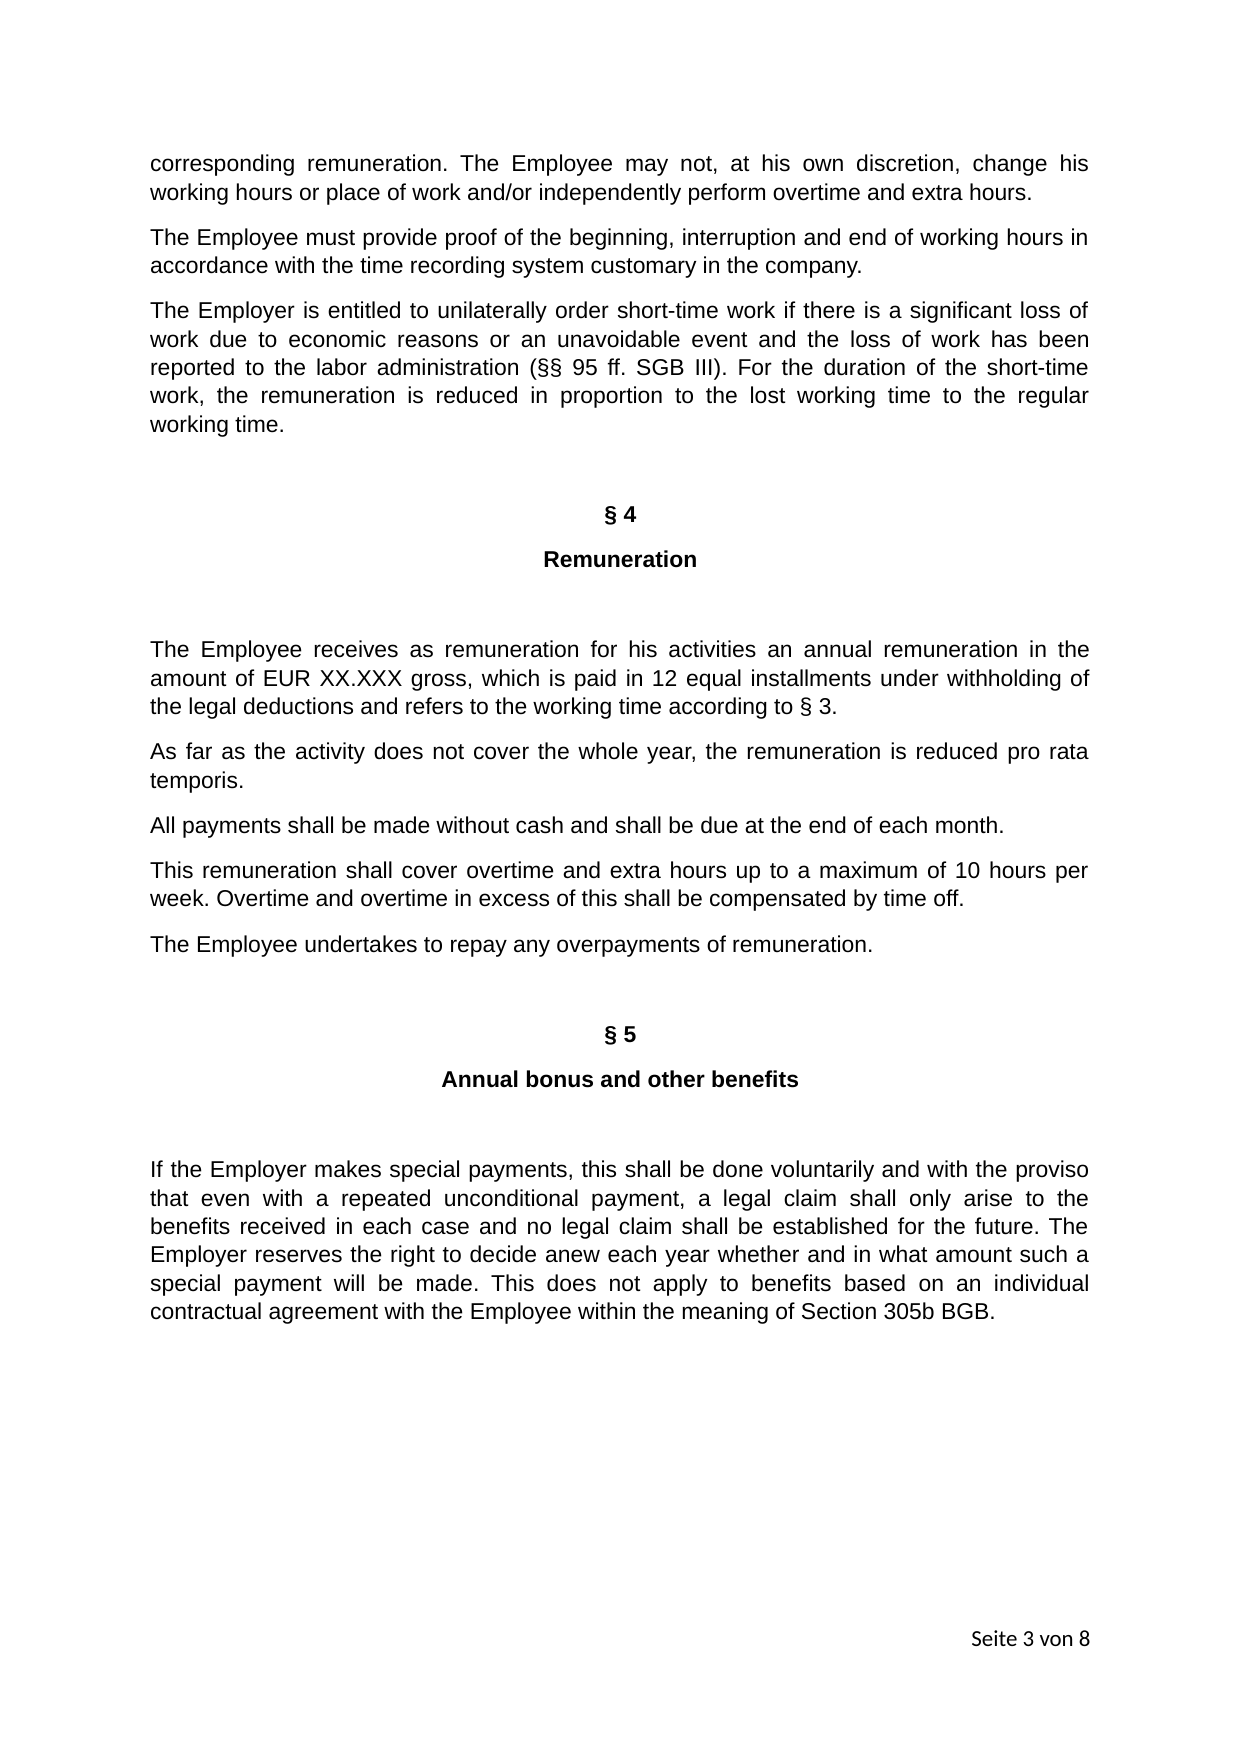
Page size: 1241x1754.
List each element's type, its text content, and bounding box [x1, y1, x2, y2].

text Remuneration [150, 546, 1090, 572]
text All payments shall be made without cash and shall be due at the end of each month. [150, 812, 1090, 838]
text The Employee undertakes to repay any overpayments of remuneration. [150, 931, 1090, 957]
text As far as the activity does not cover the whole year, the remuneration is reduced pro rata temporis. [150, 738, 1090, 793]
text This remuneration shall cover overtime and extra hours up to a maximum of 10 hours per week. Overtime and overtime in excess of this shall be compensated by time off. [150, 857, 1090, 912]
text Annual bonus and other benefits [150, 1066, 1090, 1092]
text If the Employer makes special payments, this shall be done voluntarily and with the proviso that even with a repeated unconditional payment, a legal claim shall only arise to the benefits received in each case and no legal claim shall be established for the future. The Employer reserves the right to decide anew each year whether and in what amount such a special payment will be made. This does not apply to benefits based on an individual contractual agreement with the Employee within the meaning of Section 305b BGB. [150, 1156, 1090, 1324]
text The Employee must provide proof of the beginning, interruption and end of working hours in accordance with the time recording system customary in the company. [150, 223, 1090, 278]
text § 4 [150, 501, 1090, 527]
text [150, 150, 1090, 205]
text The Employee receives as remuneration for his activities an annual remuneration in the amount of EUR XX.XXX gross, which is paid in 12 equal installments under withholding of the legal deductions and refers to the working time according to § 3. [150, 636, 1090, 719]
text The Employer is entitled to unilaterally order short-time work if there is a significant loss of work due to economic reasons or an unavoidable event and the loss of work has been reported to the labor administration (§§ 95 ff. SGB III). For the duration of the short-time work, the remuneration is reduced in proportion to the lost working time to the regular working time. [150, 297, 1090, 437]
text § 5 [150, 1021, 1090, 1047]
